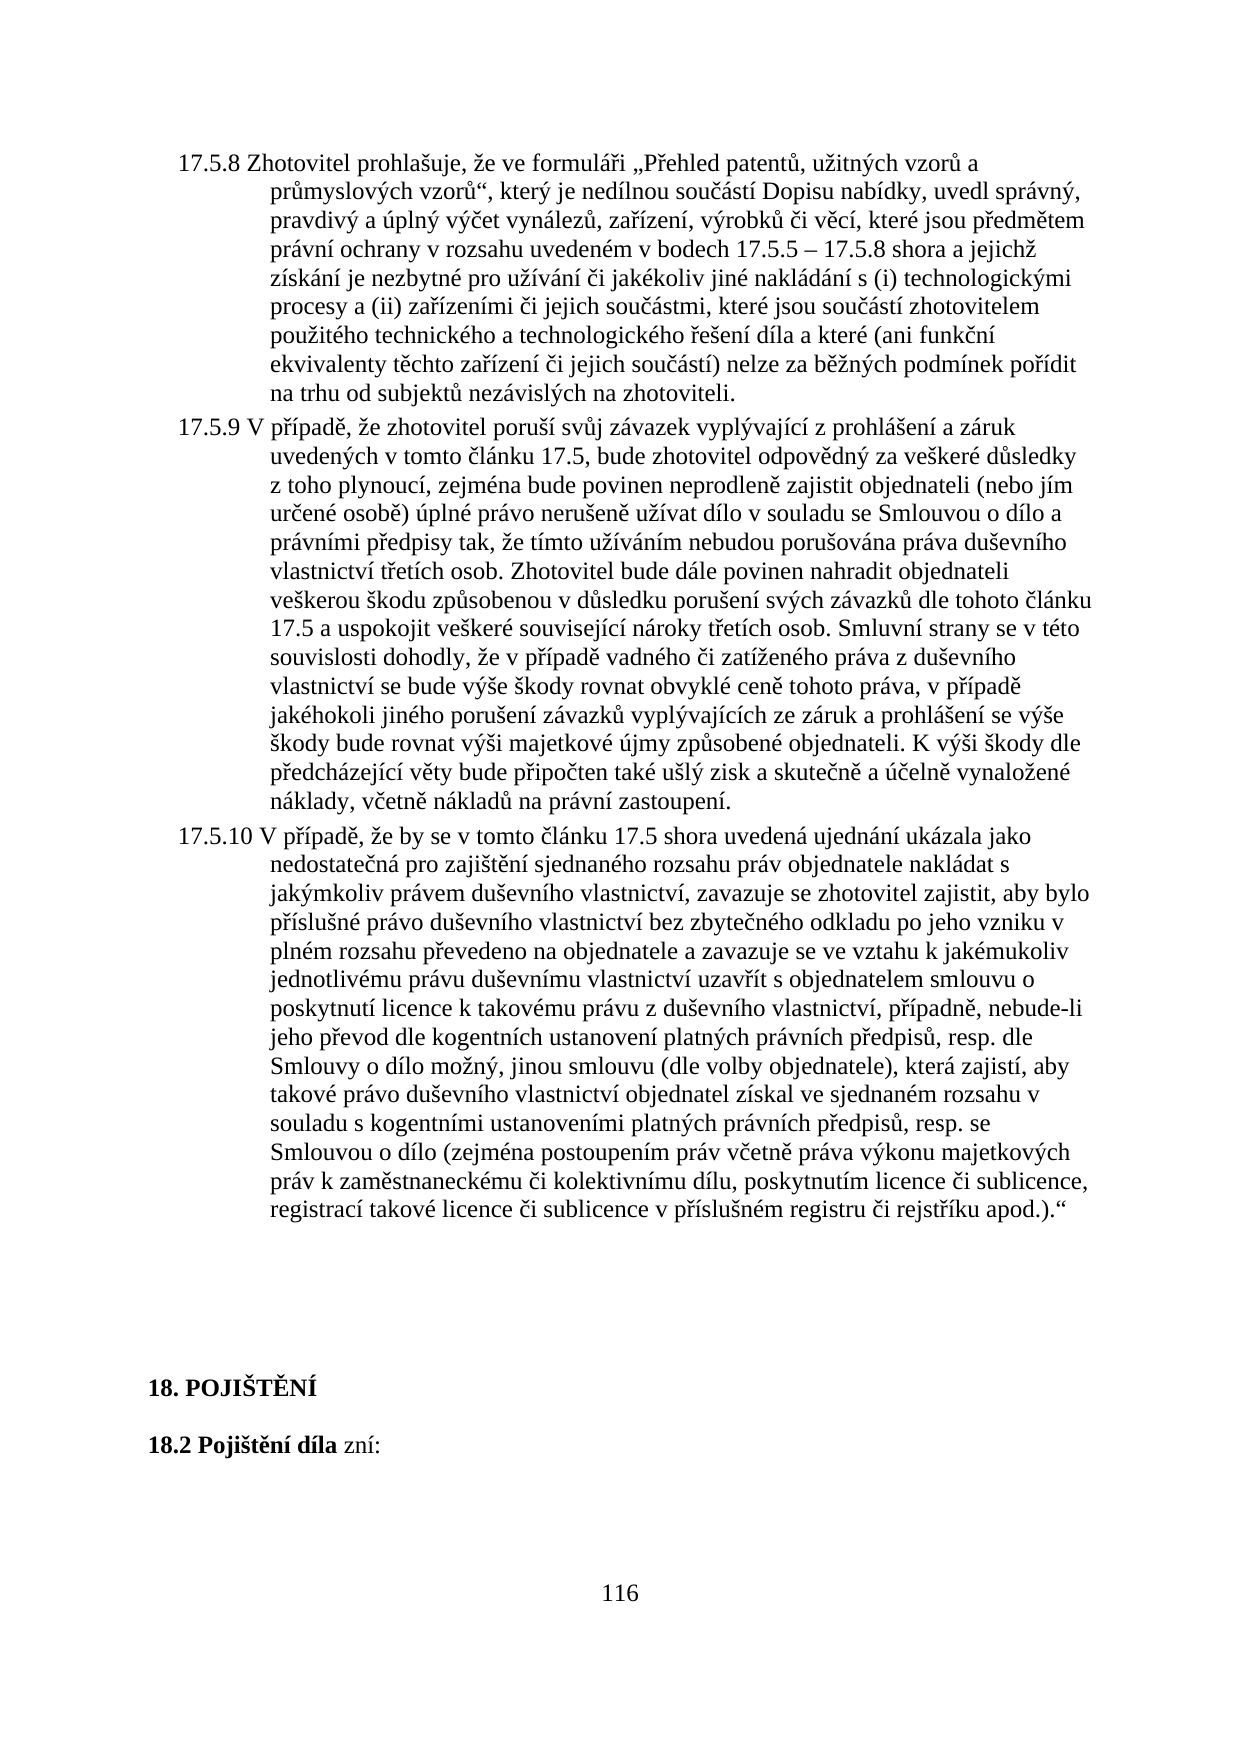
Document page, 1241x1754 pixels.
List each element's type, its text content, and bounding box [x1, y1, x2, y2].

subtitle 18.2 Pojištění díla zní: [148, 1430, 1093, 1459]
text 18. POJIŠTĚNÍ [148, 1373, 1093, 1402]
text 17.5.8 Zhotovitel prohlašuje, že ve formuláři „Přehled patentů, užitných vzorů a průmyslových vzorů“, který je nedílnou součástí Dopisu nabídky, uvedl správný, pravdivý a úplný výčet vynálezů, zařízení, výrobků či věcí, které jsou předmětem právní ochrany v rozsahu uvedeném v bodech 17.5.5 – 17.5.8 shora a jejichž získání je nezbytné pro užívání či jakékoliv jiné nakládání s (i) technologickými procesy a (ii) zařízeními či jejich součástmi, které jsou součástí zhotovitelem použitého technického a technologického řešení díla a které (ani funkční ekvivalenty těchto zařízení či jejich součástí) nelze za běžných podmínek pořídit na trhu od subjektů nezávislých na zhotoviteli. [178, 148, 1093, 406]
text 17.5.9 V případě, že zhotovitel poruší svůj závazek vyplývající z prohlášení a záruk uvedených v tomto článku 17.5, bude zhotovitel odpovědný za veškeré důsledky z toho plynoucí, zejména bude povinen neprodleně zajistit objednateli (nebo jím určené osobě) úplné právo nerušeně užívat dílo v souladu se Smlouvou o dílo a právními předpisy tak, že tímto užíváním nebudou porušována práva duševního vlastnictví třetích osob. Zhotovitel bude dále povinen nahradit objednateli veškerou škodu způsobenou v důsledku porušení svých závazků dle tohoto článku 17.5 a uspokojit veškeré související nároky třetích osob. Smluvní strany se v této souvislosti dohodly, že v případě vadného či zatíženého práva z duševního vlastnictví se bude výše škody rovnat obvyklé ceně tohoto práva, v případě jakéhokoli jiného porušení závazků vyplývajících ze záruk a prohlášení se výše škody bude rovnat výši majetkové újmy způsobené objednateli. K výši škody dle předcházející věty bude připočten také ušlý zisk a skutečně a účelně vynaložené náklady, včetně nákladů na právní zastoupení. [178, 412, 1093, 815]
text 17.5.10 V případě, že by se v tomto článku 17.5 shora uvedená ujednání ukázala jako nedostatečná pro zajištění sjednaného rozsahu práv objednatele nakládat s jakýmkoliv právem duševního vlastnictví, zavazuje se zhotovitel zajistit, aby bylo příslušné právo duševního vlastnictví bez zbytečného odkladu po jeho vzniku v plném rozsahu převedeno na objednatele a zavazuje se ve vztahu k jakémukoliv jednotlivému právu duševnímu vlastnictví uzavřít s objednatelem smlouvu o poskytnutí licence k takovému právu z duševního vlastnictví, případně, nebude-li jeho převod dle kogentních ustanovení platných právních předpisů, resp. dle Smlouvy o dílo možný, jinou smlouvu (dle volby objednatele), která zajistí, aby takové právo duševního vlastnictví objednatel získal ve sjednaném rozsahu v souladu s kogentními ustanoveními platných právních předpisů, resp. se Smlouvou o dílo (zejména postoupením práv včetně práva výkonu majetkových práv k zaměstnaneckému či kolektivnímu dílu, poskytnutím licence či sublicence, registrací takové licence či sublicence v příslušném registru či rejstříku apod.).“ [178, 821, 1093, 1223]
